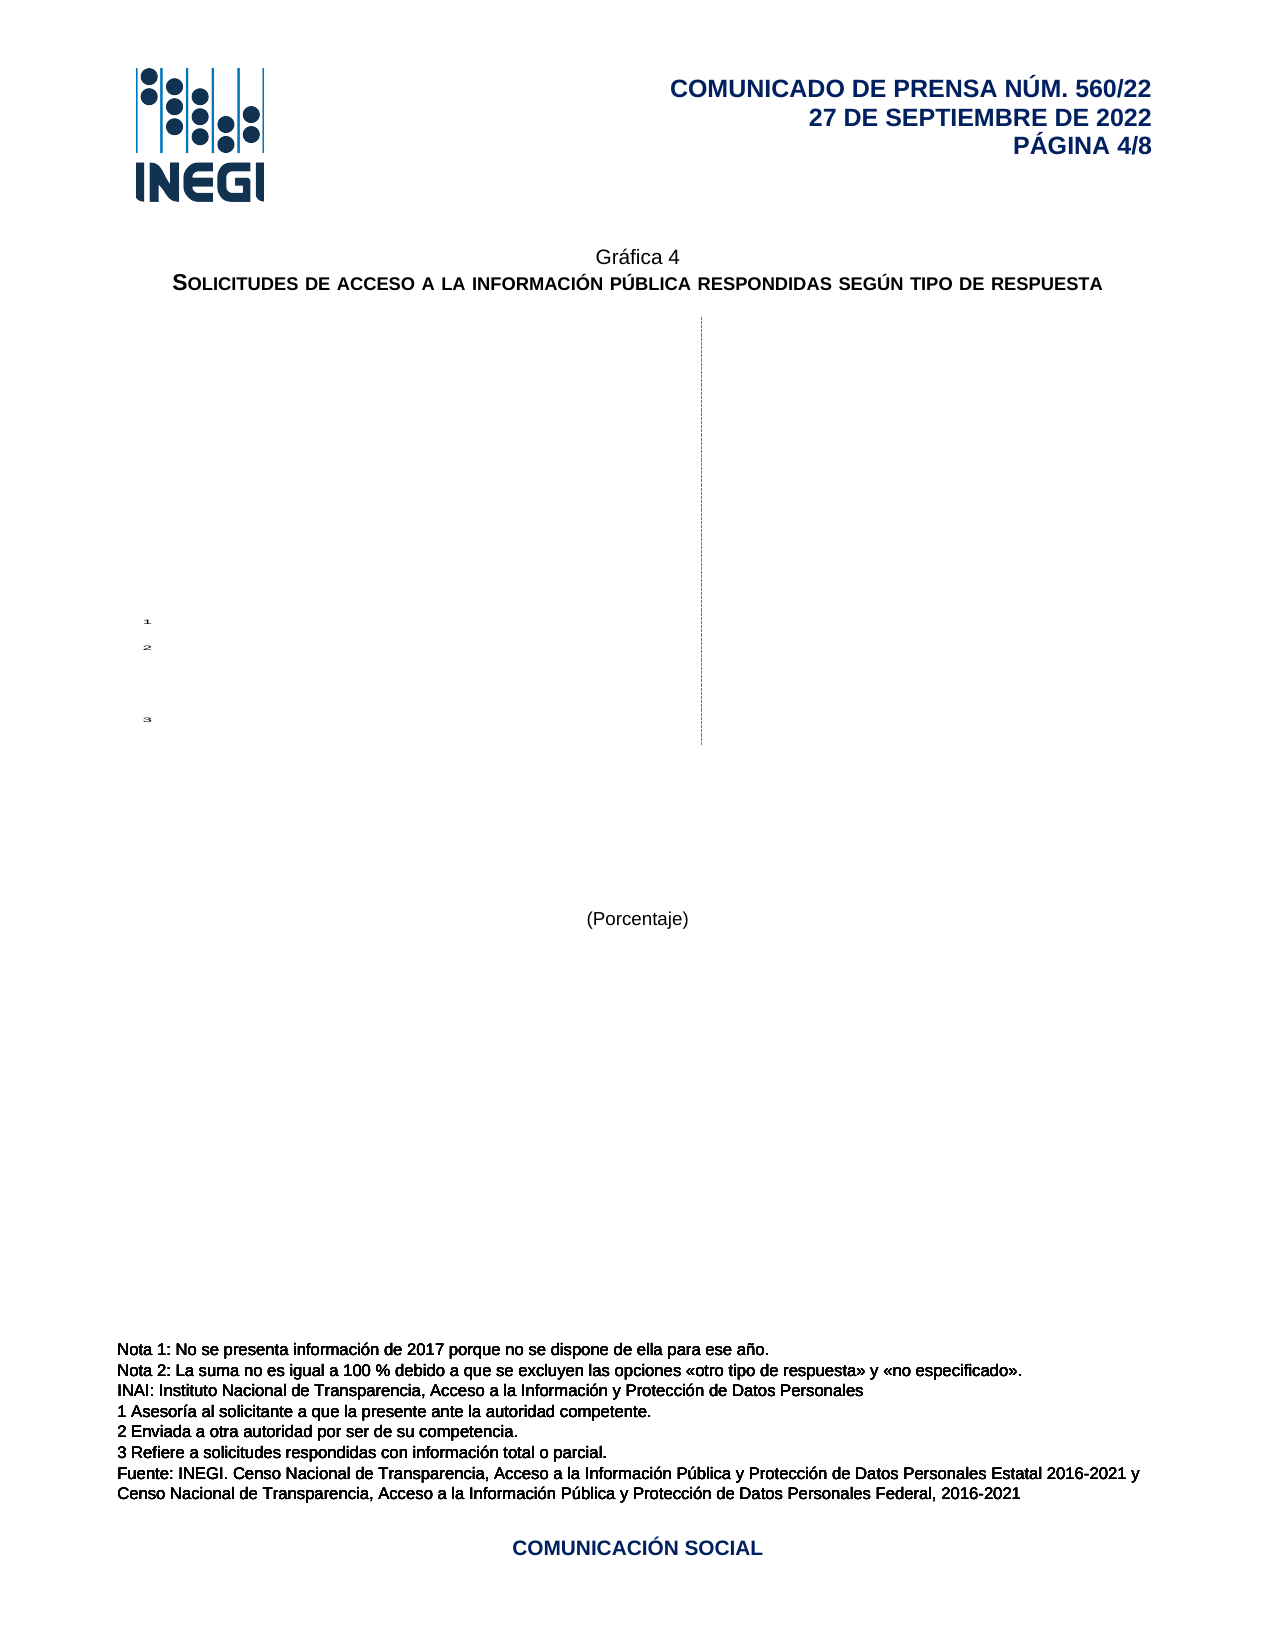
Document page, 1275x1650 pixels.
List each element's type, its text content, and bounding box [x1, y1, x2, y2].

text Solicitudes de acceso a la información pública respondidas según tipo de respuesta [118, 269, 1157, 295]
picture [136, 68, 264, 202]
text (Porcentaje) [118, 295, 1157, 929]
text Gráfica 4 [118, 245, 1157, 269]
